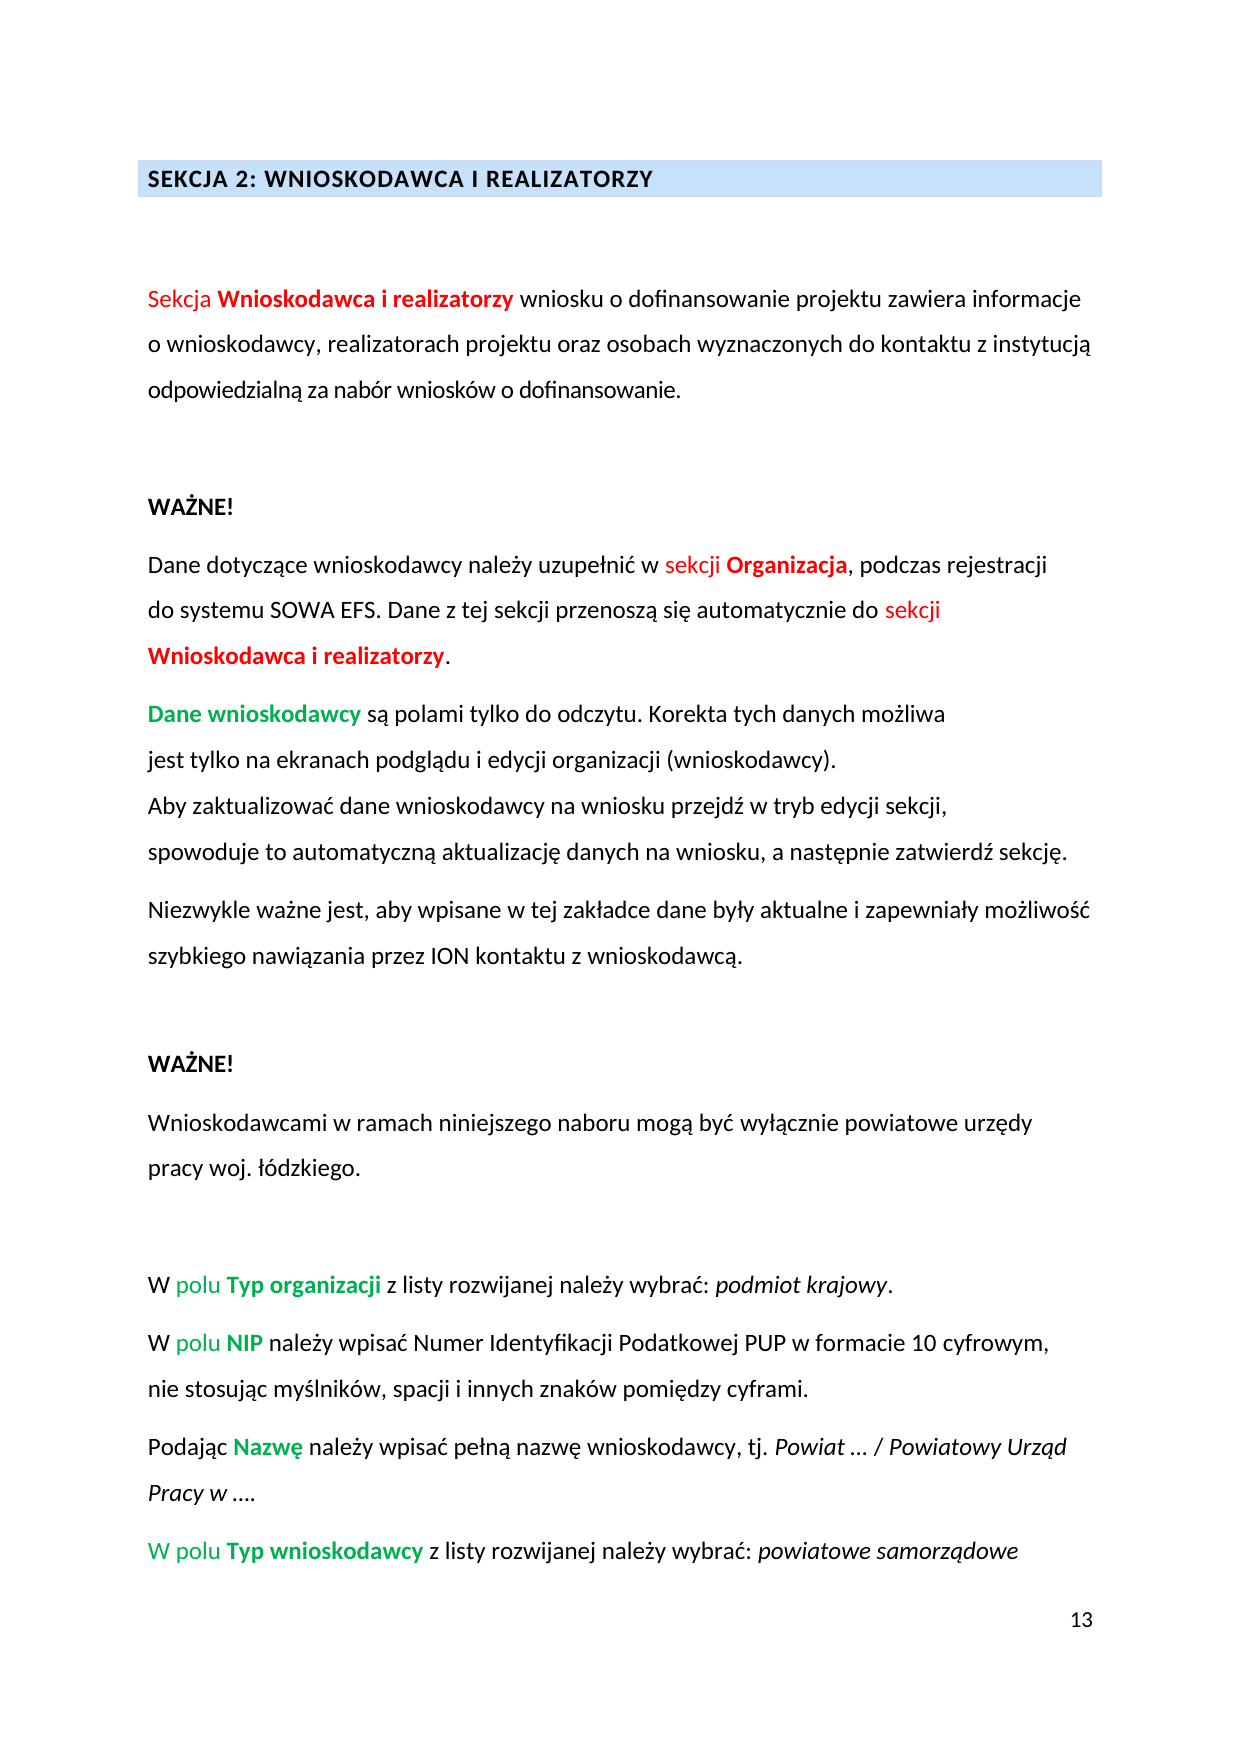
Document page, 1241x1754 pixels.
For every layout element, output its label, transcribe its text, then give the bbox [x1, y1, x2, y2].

subtitle SEKCJA 2: WNIOSKODAWCA I REALIZATORZY [139, 161, 1101, 196]
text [148, 1535, 1093, 1566]
text WAŻNE! [148, 491, 1093, 521]
text Niezwykle ważne jest, aby wpisane w tej zakładce dane były aktualne i zapewniały możliwość szybkiego nawiązania przez ION kontaktu z wnioskodawcą. [148, 894, 1093, 970]
text Podając Nazwę należy wpisać pełną nazwę wnioskodawcy, tj. Powiat … / Powiatowy Urząd Pracy w …. [148, 1431, 1093, 1507]
text WAŻNE! [148, 1049, 1093, 1079]
text Dane wnioskodawcy są polami tylko do odczytu. Korekta tych danych możliwa jest tylko na ekranach podglądu i edycji organizacji (wnioskodawcy). Aby zaktualizować dane wnioskodawcy na wniosku przejdź w tryb edycji sekcji, spowoduje to automatyczną aktualizację danych na wniosku, a następnie zatwierdź sekcję. [148, 699, 1093, 866]
text Wnioskodawcami w ramach niniejszego naboru mogą być wyłącznie powiatowe urzędy pracy woj. łódzkiego. [148, 1107, 1093, 1183]
text W polu NIP należy wpisać Numer Identyfikacji Podatkowej PUP w formacie 10 cyfrowym, nie stosując myślników, spacji i innych znaków pomiędzy cyframi. [148, 1327, 1093, 1403]
text W polu Typ organizacji z listy rozwijanej należy wybrać: podmiot krajowy. [148, 1269, 1093, 1299]
text Sekcja Wnioskodawca i realizatorzy wniosku o dofinansowanie projektu zawiera informacje o wnioskodawcy, realizatorach projektu oraz osobach wyznaczonych do kontaktu z instytucją odpowiedzialną za nabór wniosków o dofinansowanie. [148, 283, 1092, 405]
text Dane dotyczące wnioskodawcy należy uzupełnić w sekcji Organizacja, podczas rejestracji do systemu SOWA EFS. Dane z tej sekcji przenoszą się automatycznie do sekcji Wnioskodawca i realizatorzy. [148, 549, 1093, 671]
